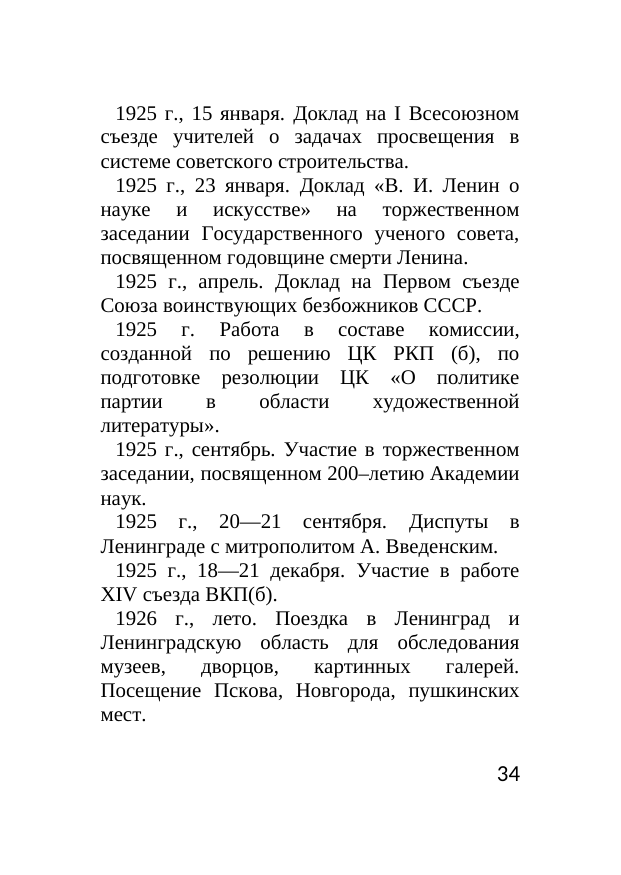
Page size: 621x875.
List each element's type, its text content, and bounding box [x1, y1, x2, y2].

text 1926 г., лето. Поездка в Ленинград и Ленинградскую область для обследования музеев, дворцов, картинных галерей. Посещение Пскова, Новгорода, пушкинских мест. [100, 606, 520, 726]
text 1925 г., 23 января. Доклад «В. И. Ленин о науке и искусстве» на торжественном заседании Государственного ученого совета, посвященном годовщине смерти Ленина. [100, 173, 520, 269]
text 1925 г., 18—21 декабря. Участие в работе XIV съезда ВКП(б). [100, 558, 520, 606]
text 1925 г., сентябрь. Участие в торжественном заседании, посвященном 200–летию Академии наук. [100, 437, 520, 509]
text 1925 г., апрель. Доклад на Первом съезде Союза воинствующих безбожников СССР. [100, 269, 520, 317]
text 1925 г., 20—21 сентября. Диспуты в Ленинграде с митрополитом А. Введенским. [100, 509, 520, 558]
text 1925 г. Работа в составе комиссии, созданной по решению ЦК РКП (б), по подготовке резолюции ЦК «О политике партии в области художественной литературы». [100, 317, 520, 437]
text 1925 г., 15 января. Доклад на I Всесоюзном съезде учителей о задачах просвещения в системе советского строительства. [100, 100, 520, 173]
